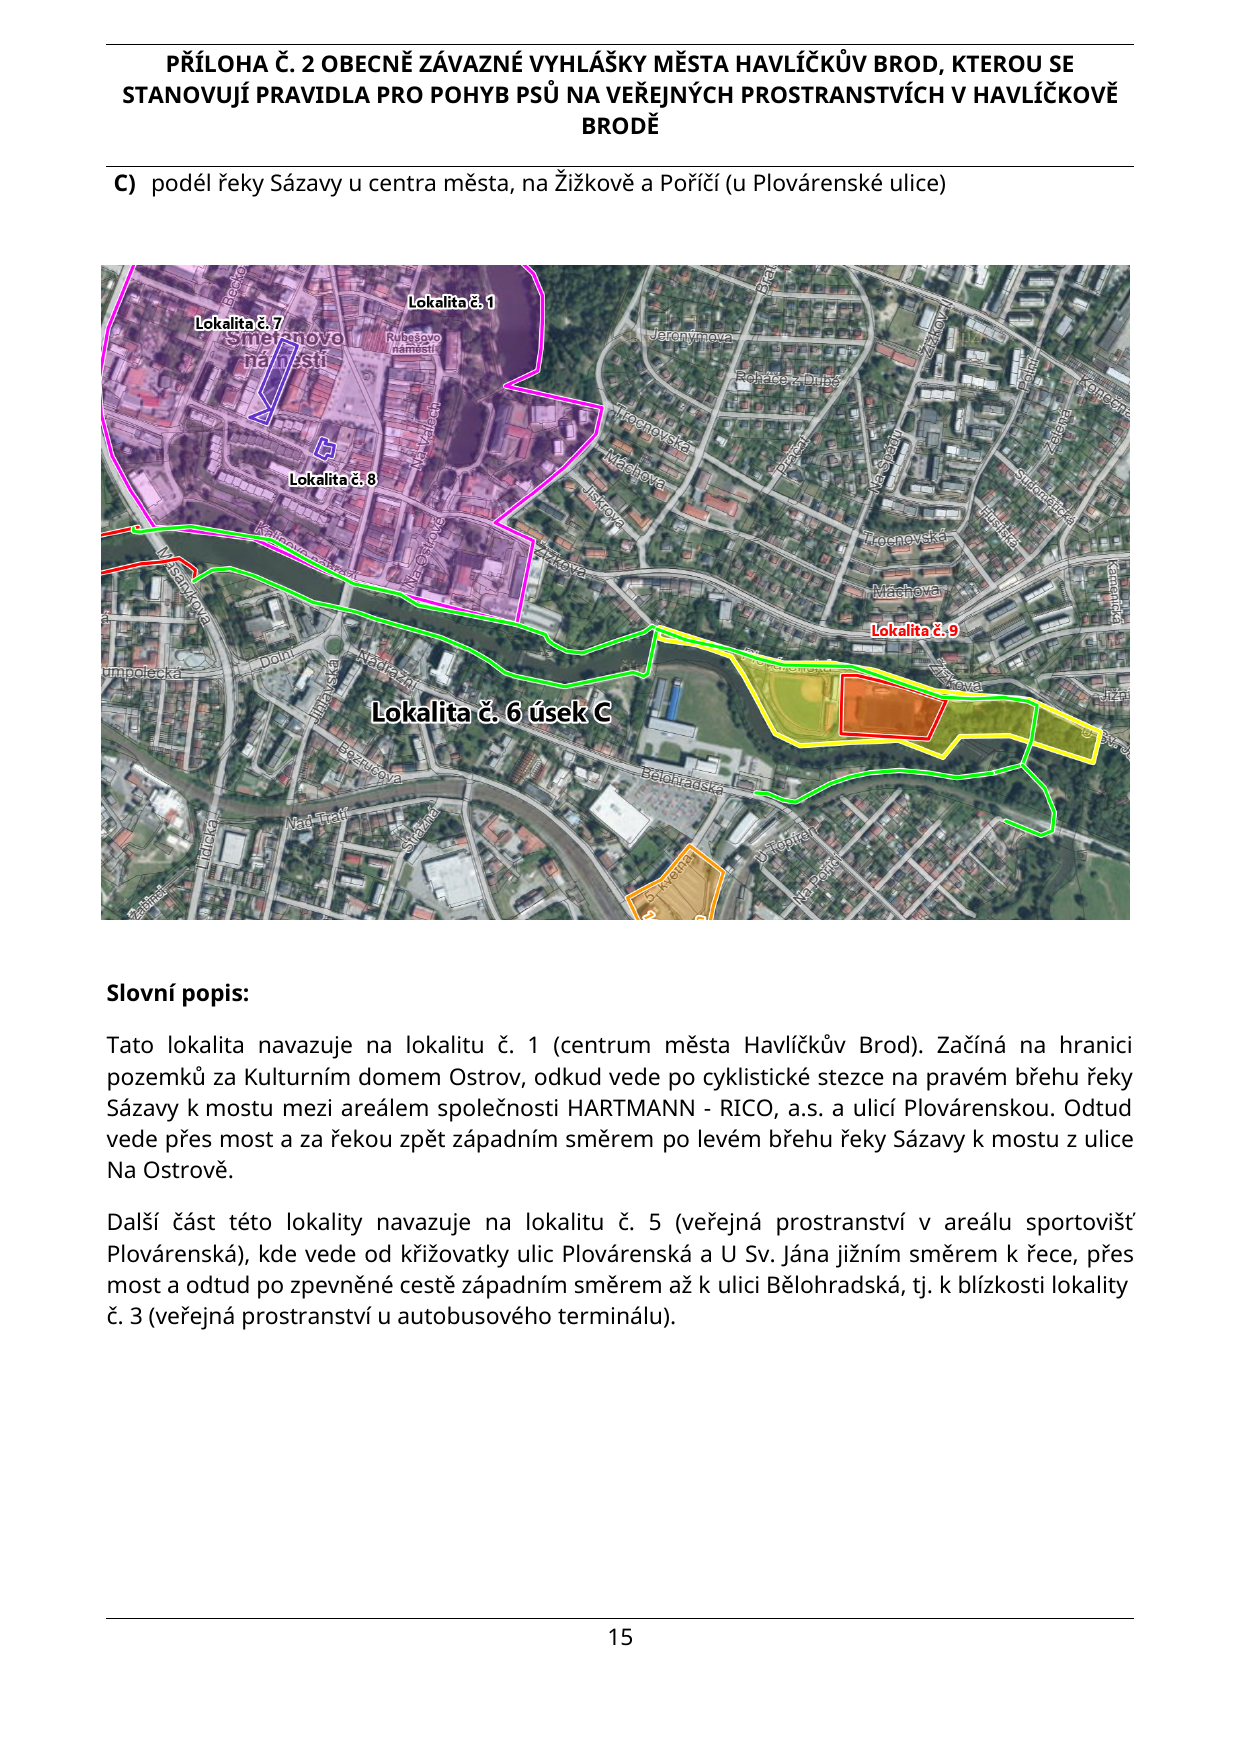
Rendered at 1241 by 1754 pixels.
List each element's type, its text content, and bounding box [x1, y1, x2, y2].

text Další část této lokality navazuje na lokalitu č. 5 (veřejná prostranství v areálu sportovišť Plovárenská), kde vede od křižovatky ulic Plovárenská a U Sv. Jána jižním směrem k řece, přes most a odtud po zpevněné cestě západním směrem až k ulici Bělohradská, tj. k blízkosti lokality č. 3 (veřejná prostranství u autobusového terminálu). [106, 1206, 1134, 1331]
picture [101, 265, 1130, 920]
text Tato lokalita navazuje na lokalitu č. 1 (centrum města Havlíčkův Brod). Začíná na hranici pozemků za Kulturním domem Ostrov, odkud vede po cyklistické stezce na pravém břehu řeky Sázavy k mostu mezi areálem společnosti HARTMANN - RICO, a.s. a ulicí Plovárenskou. Odtud vede přes most a za řekou zpět západním směrem po levém břehu řeky Sázavy k mostu z ulice Na Ostrově. [106, 1029, 1134, 1185]
text Slovní popis: [106, 977, 1134, 1008]
list podél řeky Sázavy u centra města, na Žižkově a Poříčí (u Plovárenské ulice) [113, 167, 1134, 198]
